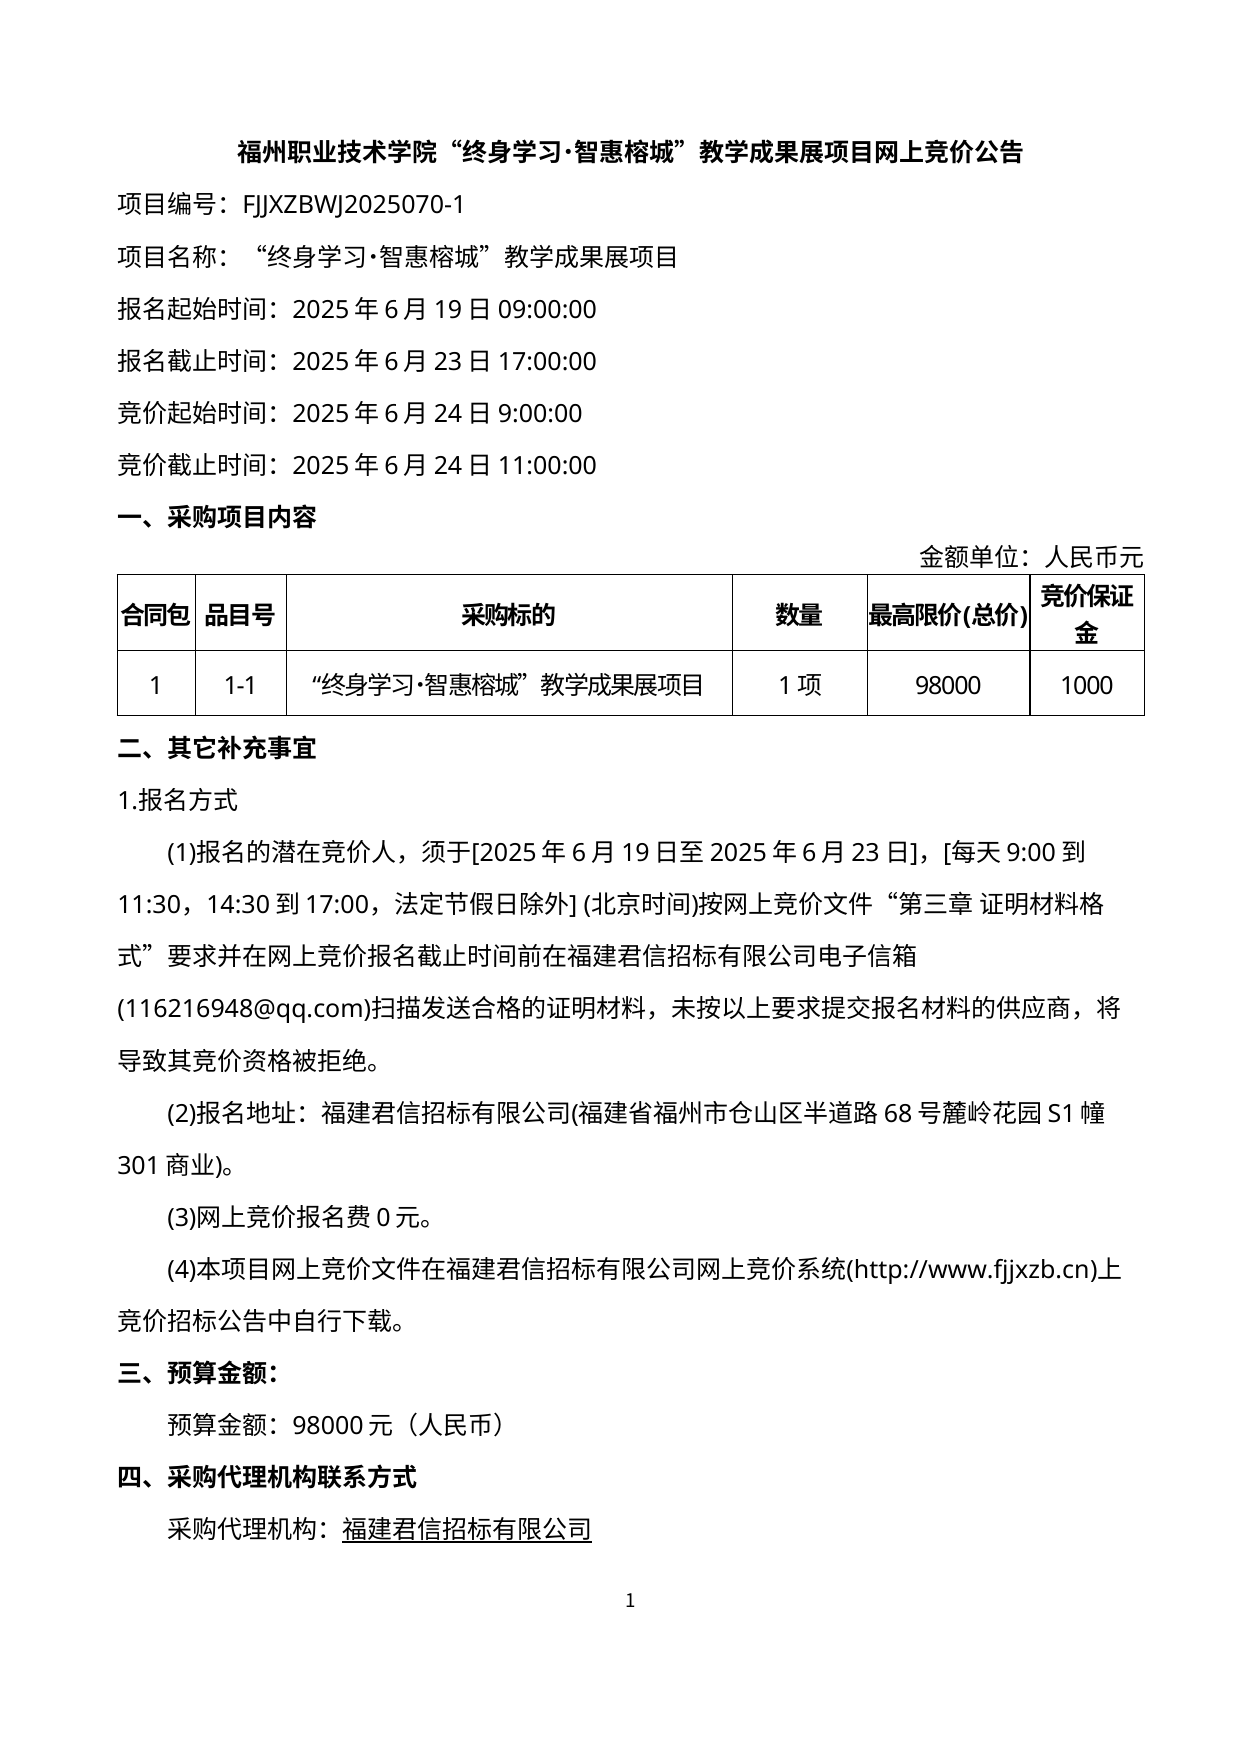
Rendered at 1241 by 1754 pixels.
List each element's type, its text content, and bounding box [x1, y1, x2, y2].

text 采购代理机构：福建君信招标有限公司 [117, 1497, 1144, 1549]
text 预算金额：98000元（人民币） [117, 1393, 1144, 1445]
text (3)网上竞价报名费0元。 [117, 1184, 1144, 1237]
table_cell “终身学习˙智惠榕城”教学成果展项目 [287, 651, 732, 715]
text 项目名称：“终身学习˙智惠榕城”教学成果展项目 [117, 224, 1144, 276]
table_cell 1-1 [196, 651, 286, 715]
table_cell 1 [118, 651, 195, 715]
text 三、预算金额： [117, 1341, 1144, 1393]
text 二、其它补充事宜 [117, 716, 1144, 768]
table_cell 98000 [868, 651, 1029, 715]
text (1)报名的潜在竞价人，须于[2025年6月19日至2025年6月23日]，[每天9:00到11:30，14:30到17:00，法定节假日除外] (北京时间)按网上竞价文件“第三章 证明材料格式”要求并在网上竞价报名截止时间前在福建君信招标有限公司电子信箱(116216948@qq.com)扫描发送合格的证明材料，未按以上要求提交报名材料的供应商，将导致其竞价资格被拒绝。 [117, 820, 1144, 1080]
table_cell 1000 [1031, 651, 1144, 715]
table_header 采购标的 [287, 575, 732, 650]
text 竞价截止时间：2025年6月24日 11:00:00 [117, 433, 1144, 485]
text 金额单位：人民币元 [117, 537, 1144, 574]
text 报名起始时间：2025年6月19日 09:00:00 [117, 276, 1144, 328]
text 1.报名方式 [117, 768, 1144, 820]
table_header 竞价保证金 [1031, 575, 1144, 650]
text 一、采购项目内容 [117, 485, 1144, 537]
text (2)报名地址：福建君信招标有限公司(福建省福州市仓山区半道路68号麓岭花园S1幢301商业)。 [117, 1080, 1144, 1184]
text 项目编号：FJJXZBWJ2025070-1 [117, 172, 1144, 224]
text 四、采购代理机构联系方式 [117, 1445, 1144, 1497]
text 报名截止时间：2025年6月23日 17:00:00 [117, 328, 1144, 381]
table_header 最高限价(总价) [868, 575, 1029, 650]
table_cell 1项 [733, 651, 867, 715]
table_header 合同包 [118, 575, 195, 650]
text 福州职业技术学院“终身学习˙智惠榕城”教学成果展项目网上竞价公告 [117, 120, 1144, 172]
text 竞价起始时间：2025年6月24日 9:00:00 [117, 381, 1144, 433]
text (4)本项目网上竞价文件在福建君信招标有限公司网上竞价系统(http://www.fjjxzb.cn)上竞价招标公告中自行下载。 [117, 1237, 1144, 1341]
table_header 品目号 [196, 575, 286, 650]
table_header 数量 [733, 575, 867, 650]
